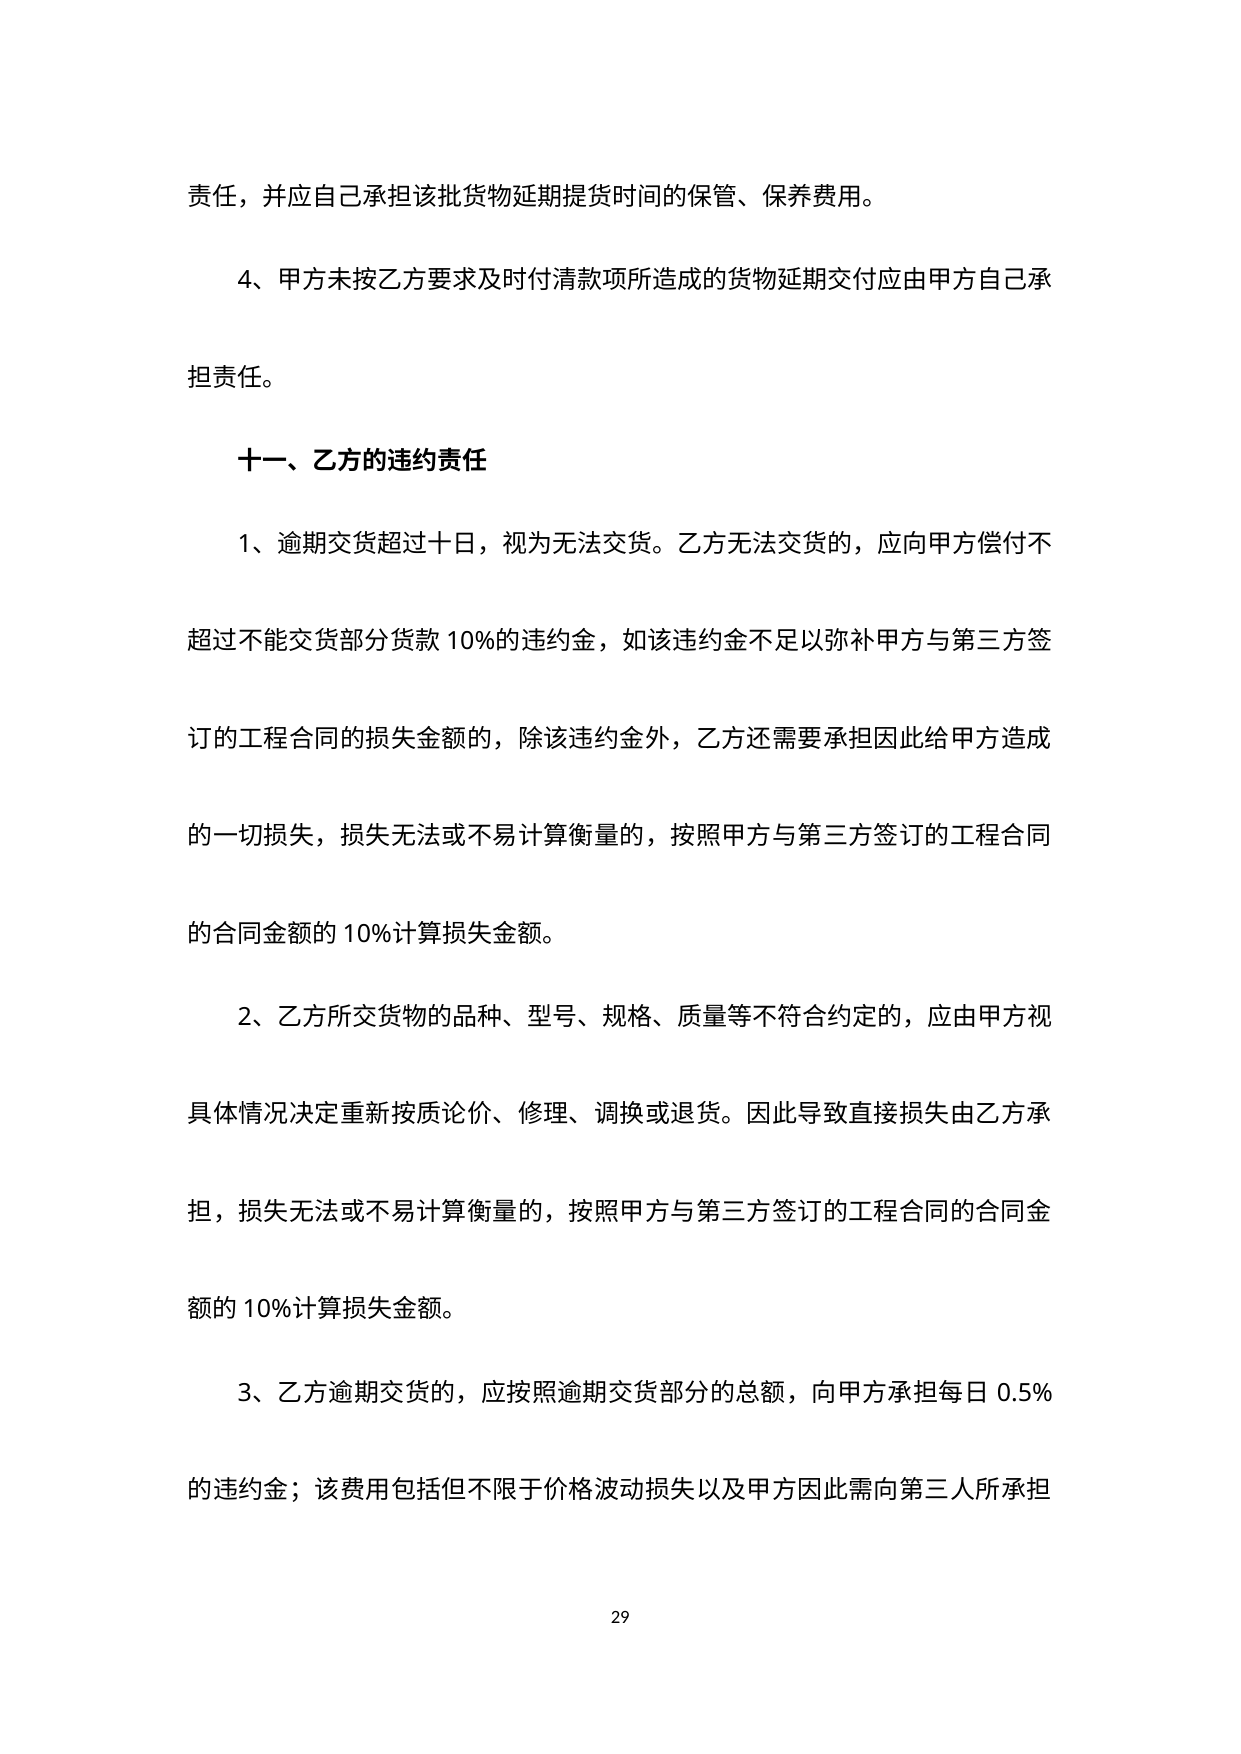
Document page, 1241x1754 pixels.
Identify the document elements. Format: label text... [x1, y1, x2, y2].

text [187, 162, 1053, 227]
text 4、甲方未按乙方要求及时付清款项所造成的货物延期交付应由甲方自己承担责任。 [187, 245, 1053, 408]
text 2、乙方所交货物的品种、型号、规格、质量等不符合约定的，应由甲方视具体情况决定重新按质论价、修理、调换或退货。因此导致直接损失由乙方承担，损失无法或不易计算衡量的，按照甲方与第三方签订的工程合同的合同金额的10%计算损失金额。 [187, 982, 1053, 1339]
text 十一、乙方的违约责任 [187, 426, 1053, 491]
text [187, 1358, 1053, 1520]
text 1、逾期交货超过十日，视为无法交货。乙方无法交货的，应向甲方偿付不超过不能交货部分货款10%的违约金，如该违约金不足以弥补甲方与第三方签订的工程合同的损失金额的，除该违约金外，乙方还需要承担因此给甲方造成的一切损失，损失无法或不易计算衡量的，按照甲方与第三方签订的工程合同的合同金额的10%计算损失金额。 [187, 509, 1053, 964]
